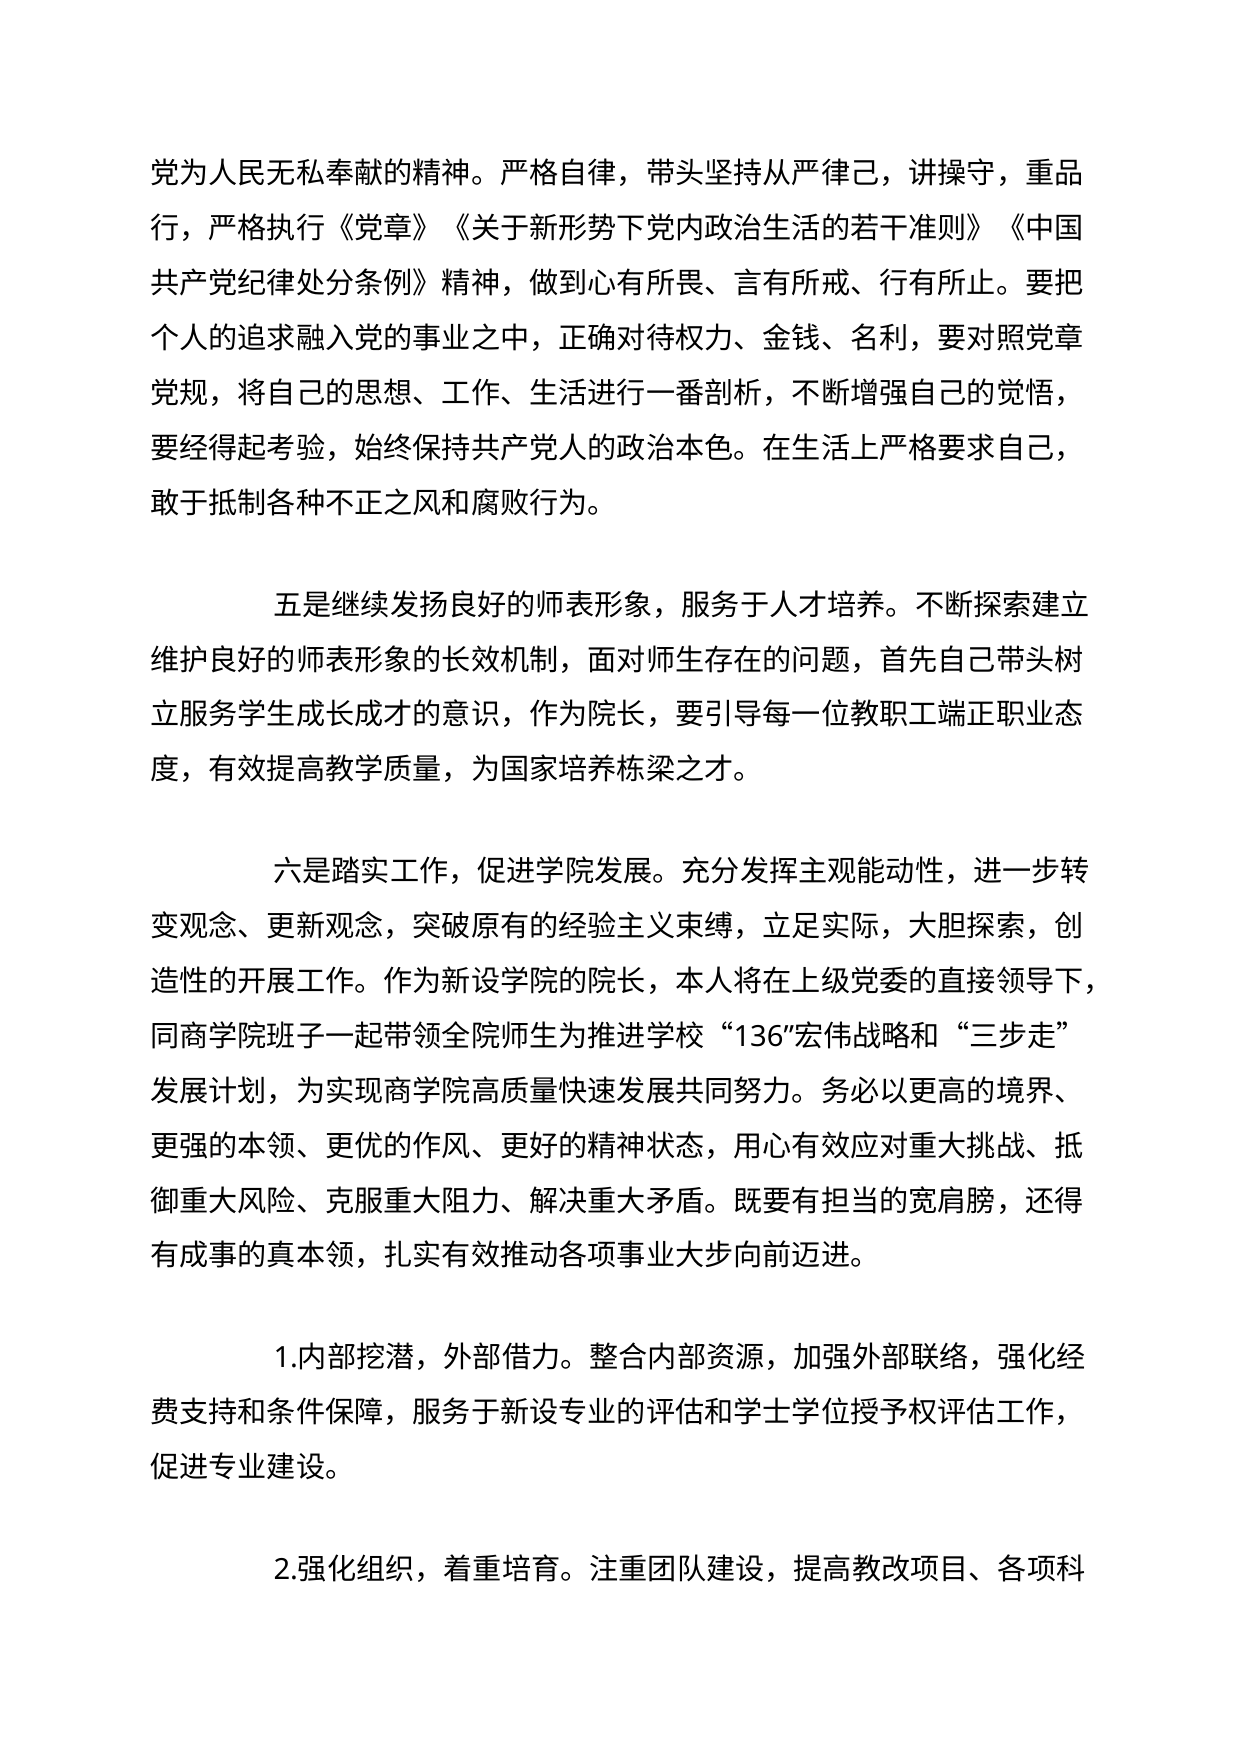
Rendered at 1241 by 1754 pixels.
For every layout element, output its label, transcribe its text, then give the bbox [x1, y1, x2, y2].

text 五是继续发扬良好的师表形象，服务于人才培养。不断探索建立维护良好的师表形象的长效机制，面对师生存在的问题，首先自己带头树立服务学生成长成才的意识，作为院长，要引导每一位教职工端正职业态度，有效提高教学质量，为国家培养栋梁之才。 [150, 581, 1090, 788]
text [150, 1545, 1090, 1588]
text 1.内部挖潜，外部借力。整合内部资源，加强外部联络，强化经费支持和条件保障，服务于新设专业的评估和学士学位授予权评估工作，促进专业建设。 [150, 1334, 1090, 1486]
text 六是踏实工作，促进学院发展。充分发挥主观能动性，进一步转变观念、更新观念，突破原有的经验主义束缚，立足实际，大胆探索，创造性的开展工作。作为新设学院的院长，本人将在上级党委的直接领导下，同商学院班子一起带领全院师生为推进学校“136”宏伟战略和“三步走”发展计划，为实现商学院高质量快速发展共同努力。务必以更高的境界、更强的本领、更优的作风、更好的精神状态，用心有效应对重大挑战、抵御重大风险、克服重大阻力、解决重大矛盾。既要有担当的宽肩膀，还得有成事的真本领，扎实有效推动各项事业大步向前迈进。 [150, 848, 1090, 1274]
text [150, 150, 1090, 522]
